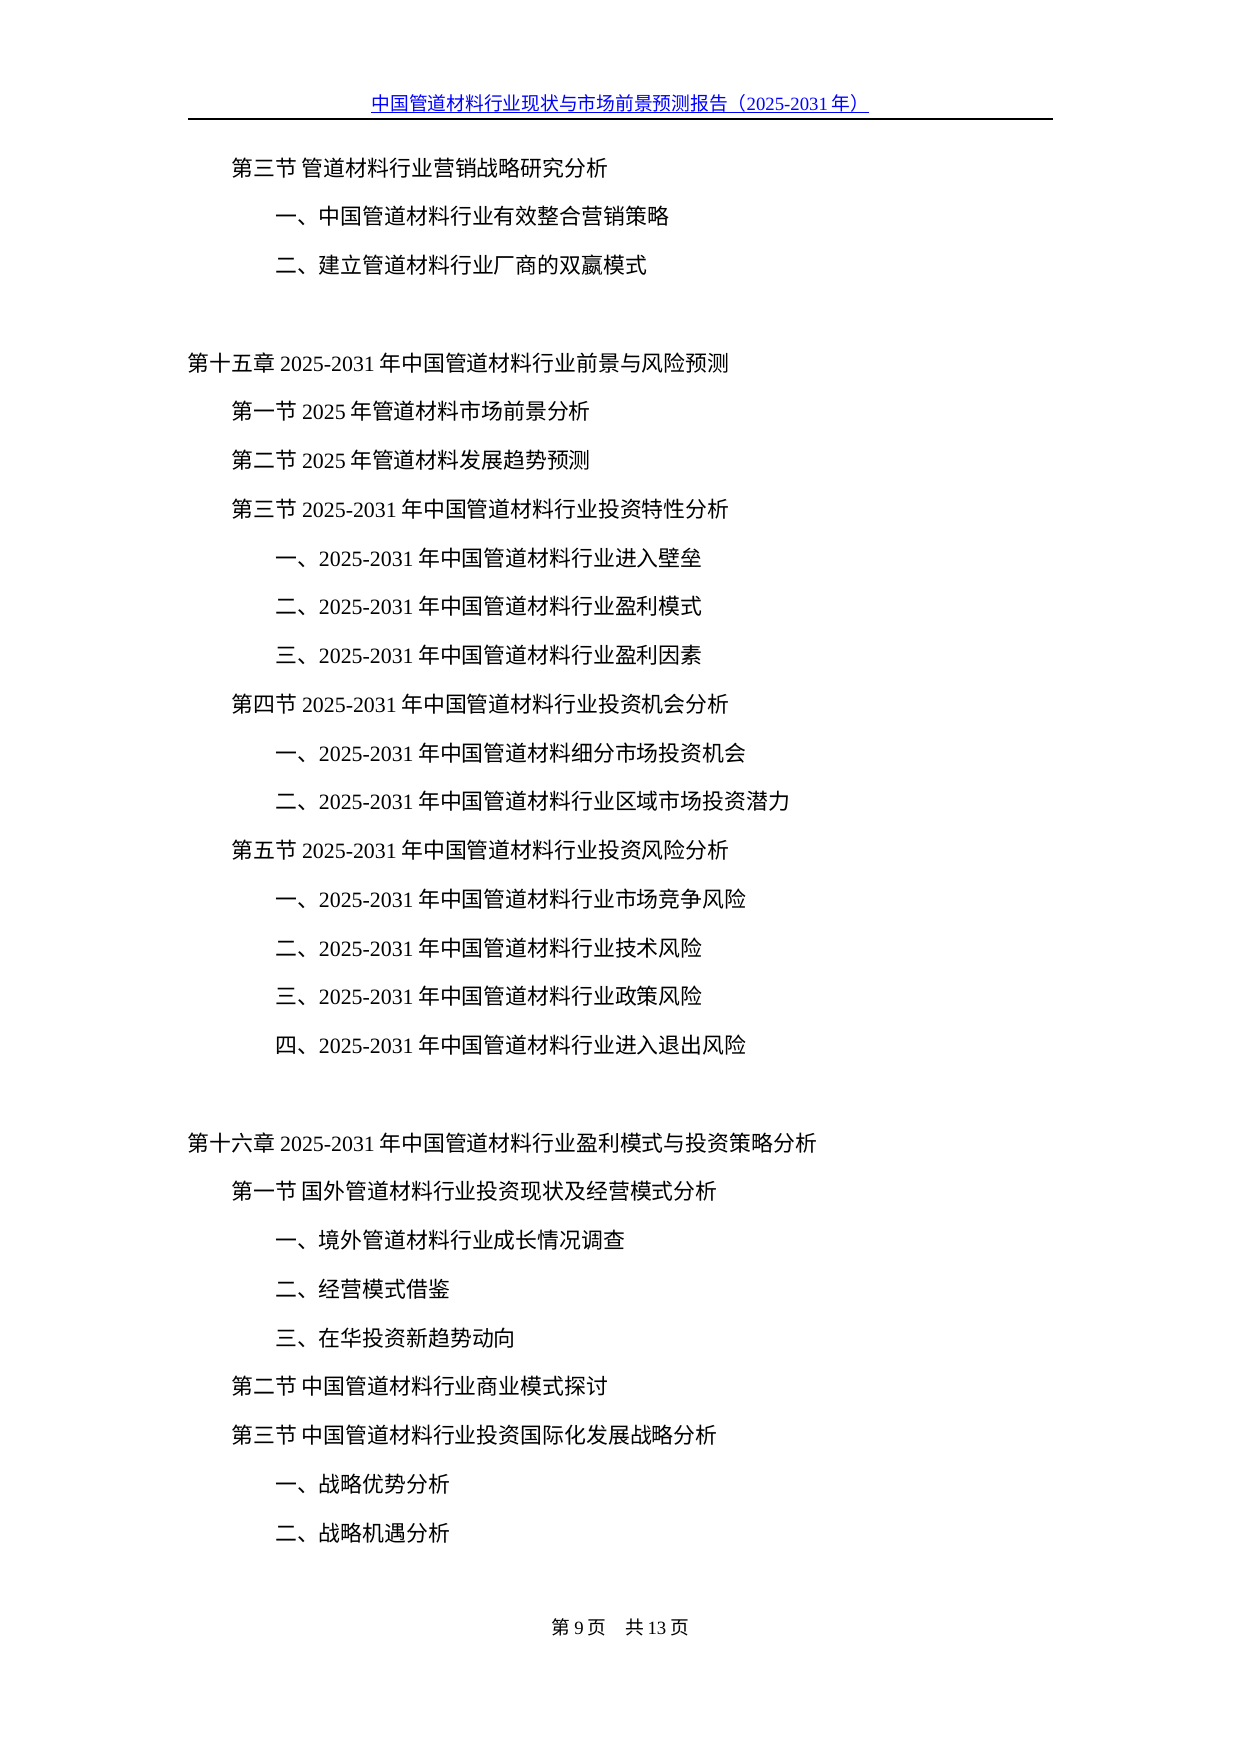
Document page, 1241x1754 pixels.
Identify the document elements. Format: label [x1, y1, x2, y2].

text [187, 150, 1053, 1548]
